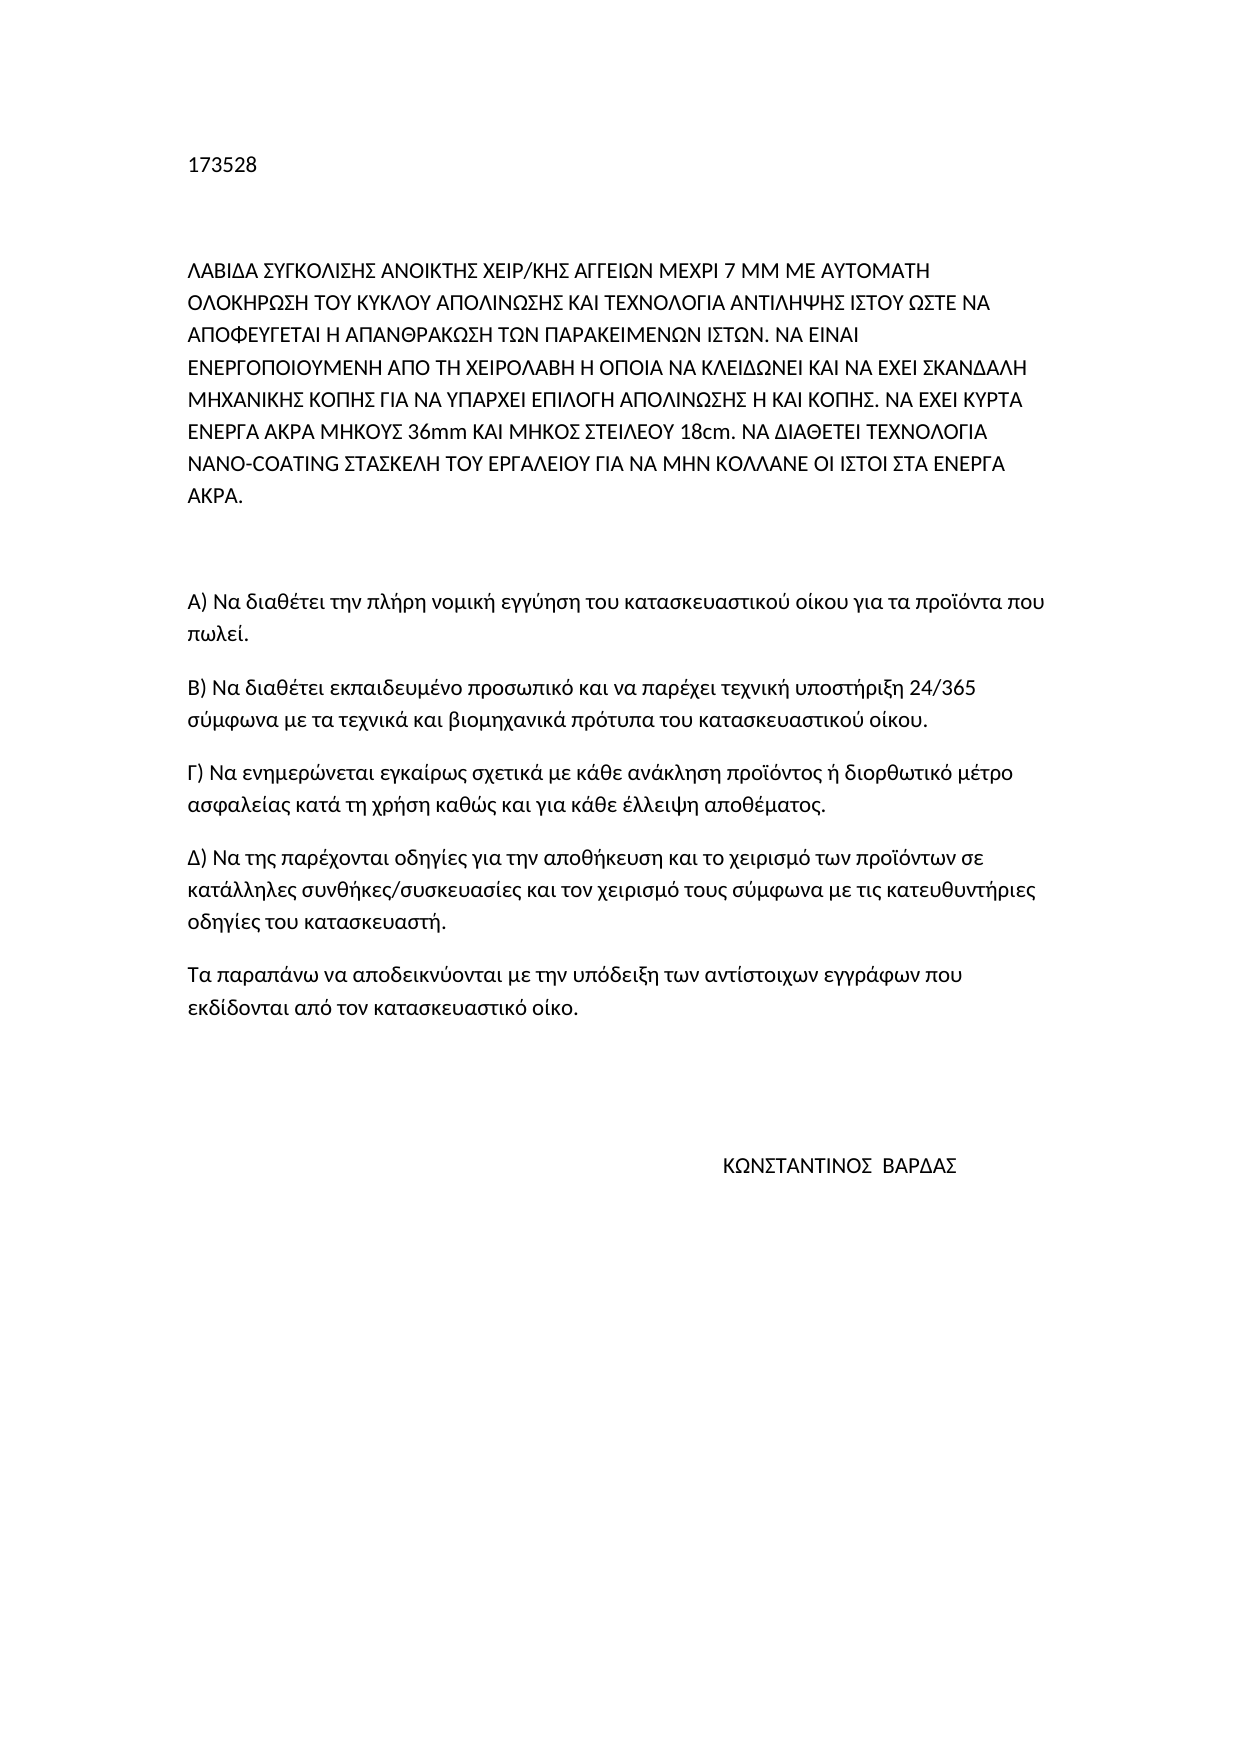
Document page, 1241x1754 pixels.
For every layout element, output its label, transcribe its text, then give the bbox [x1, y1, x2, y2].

text ΚΩΝΣΤΑΝΤΙΝΟΣ ΒΑΡΔΑΣ [187, 1152, 1053, 1180]
text Δ) Να της παρέχονται οδηγίες για την αποθήκευση και το χειρισμό των προϊόντων σε κατάλληλες συνθήκες/συσκευασίες και τον χειρισμό τους σύμφωνα με τις κατευθυντήριες οδηγίες του κατασκευαστή. [187, 843, 1053, 935]
text Γ) Να ενημερώνεται εγκαίρως σχετικά με κάθε ανάκληση προϊόντος ή διορθωτικό μέτρο ασφαλείας κατά τη χρήση καθώς και για κάθε έλλειψη αποθέματος. [187, 758, 1053, 818]
text Β) Να διαθέτει εκπαιδευμένο προσωπικό και να παρέχει τεχνική υποστήριξη 24/365 σύμφωνα με τα τεχνικά και βιομηχανικά πρότυπα του κατασκευαστικού οίκου. [187, 673, 1053, 733]
text Τα παραπάνω να αποδεικνύονται με την υπόδειξη των αντίστοιχων εγγράφων που εκδίδονται από τον κατασκευαστικό οίκο. [187, 960, 1053, 1021]
text 173528 [187, 150, 1053, 178]
text Α) Να διαθέτει την πλήρη νομική εγγύηση του κατασκευαστικού οίκου για τα προϊόντα που πωλεί. [187, 587, 1053, 648]
text ΛΑΒΙΔΑ ΣΥΓΚΟΛΙΣΗΣ ΑΝΟΙΚΤΗΣ ΧΕΙΡ/ΚΗΣ ΑΓΓΕΙΩΝ ΜΕΧΡΙ 7 ΜΜ ΜΕ ΑΥΤΟΜΑΤΗ ΟΛΟΚΗΡΩΣΗ ΤΟΥ ΚΥΚΛΟΥ ΑΠΟΛΙΝΩΣΗΣ ΚΑΙ ΤΕΧΝΟΛΟΓΙΑ ΑΝΤΙΛΗΨΗΣ ΙΣΤΟΥ ΩΣΤΕ ΝΑ ΑΠΟΦΕΥΓΕΤΑΙ Η ΑΠΑΝΘΡΑΚΩΣΗ ΤΩΝ ΠΑΡΑΚΕΙΜΕΝΩΝ ΙΣΤΩΝ. ΝΑ ΕΙΝΑΙ ENEΡΓΟΠΟΙΟΥΜΕΝΗ ΑΠΟ ΤΗ ΧΕΙΡΟΛΑΒΗ Η ΟΠΟΙΑ ΝΑ ΚΛΕΙΔΩΝΕΙ ΚΑΙ ΝΑ ΕΧΕΙ ΣΚΑΝΔΑΛΗ ΜΗΧΑΝΙΚΗΣ ΚΟΠΗΣ ΓΙΑ ΝΑ ΥΠΑΡΧΕΙ ΕΠΙΛΟΓΗ ΑΠΟΛΙΝΩΣΗΣ Ή ΚΑΙ ΚΟΠΗΣ. ΝΑ ΕΧΕΙ ΚΥΡΤΑ ΕΝΕΡΓΑ ΑΚΡΑ ΜΗΚΟΥΣ 36mm ΚΑΙ ΜΗΚΟΣ ΣΤΕΙΛΕΟΥ 18cm. ΝΑ ΔΙΑΘΕΤΕΙ ΤΕΧΝΟΛΟΓΙΑ NANO-COATING ΣΤΑΣΚΕΛΗ ΤΟΥ ΕΡΓΑΛΕΙΟΥ ΓΙΑ ΝΑ ΜΗΝ ΚΟΛΛΑΝΕ ΟΙ ΙΣΤΟΙ ΣΤΑ ΕΝΕΡΓΑ ΑΚΡΑ. [187, 256, 1053, 509]
